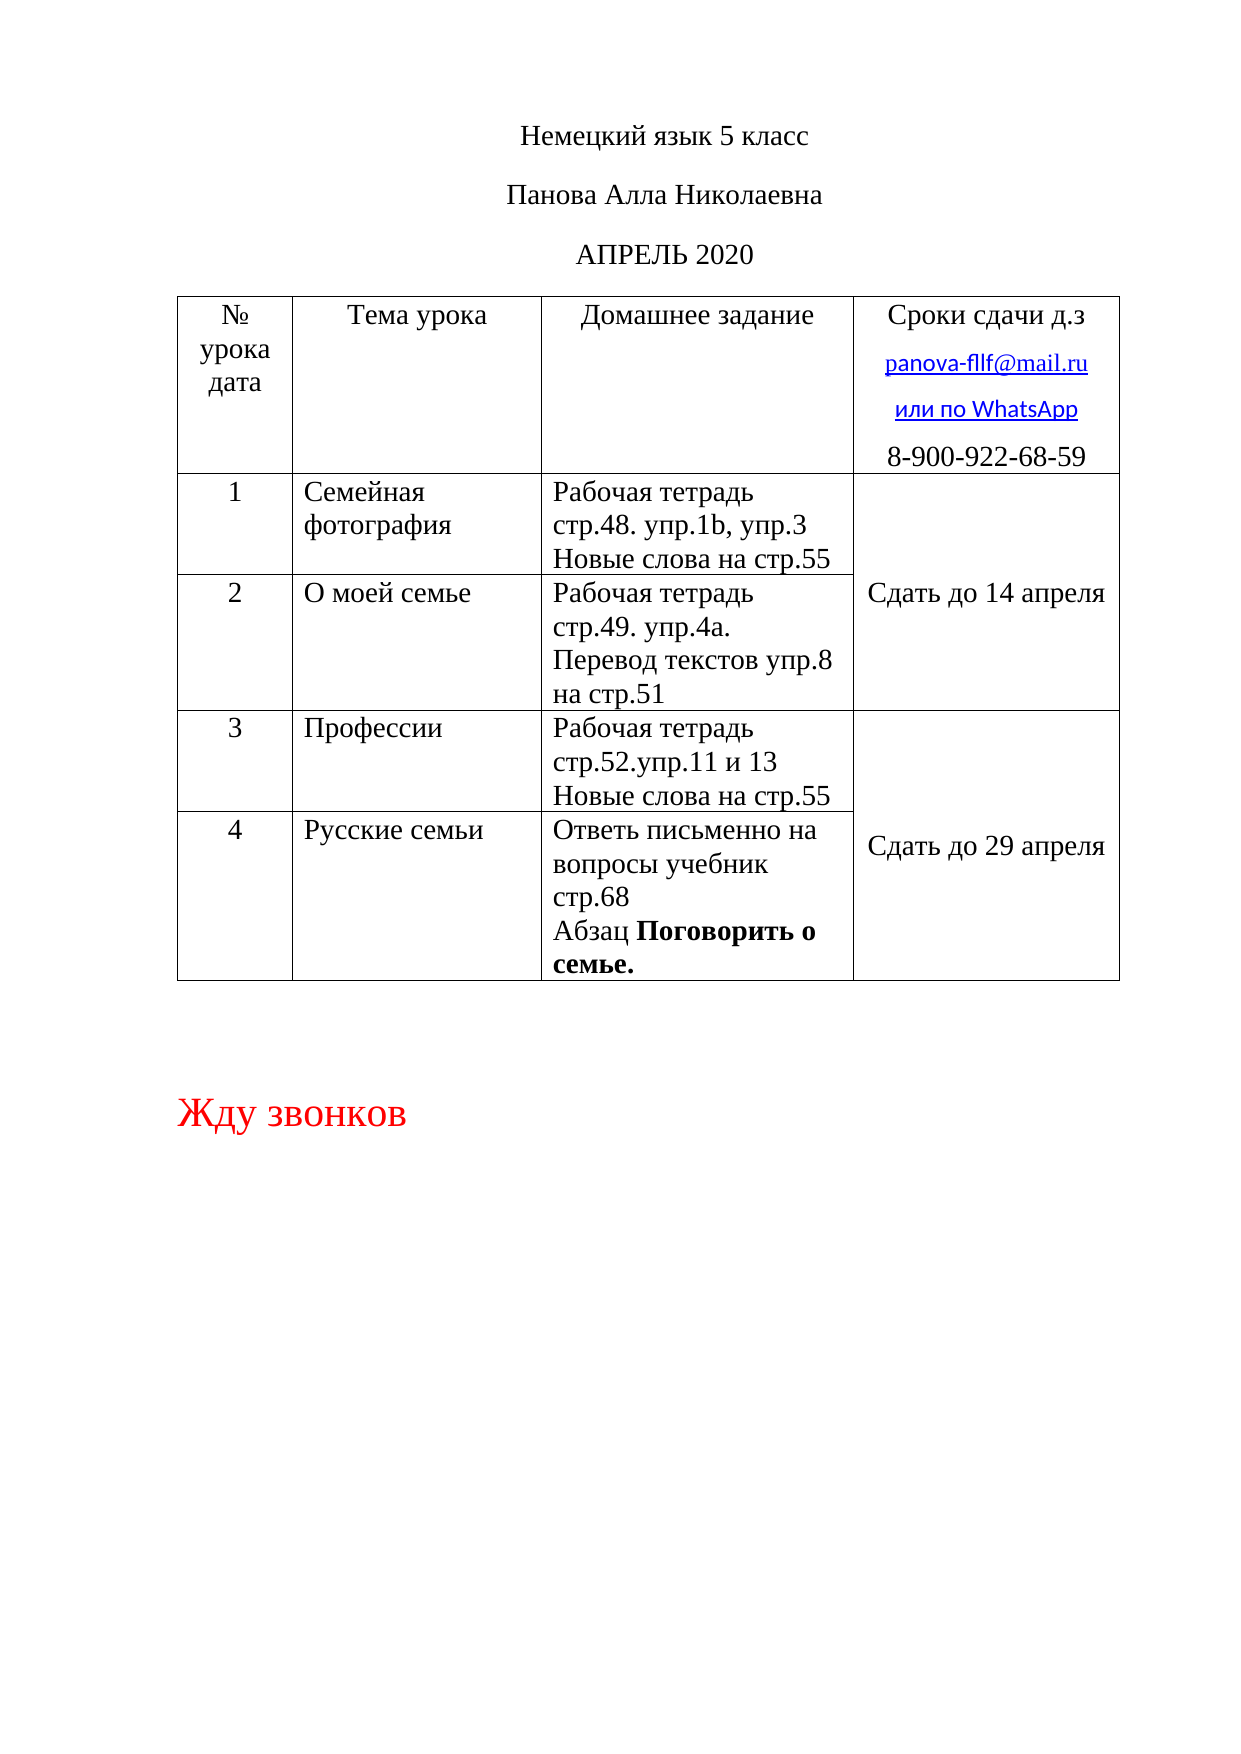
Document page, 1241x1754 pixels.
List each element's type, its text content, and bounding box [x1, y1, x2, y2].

table_cell Рабочая тетрадь стр.52.упр.11 и 13 Новые слова на стр.55 [542, 711, 853, 811]
table_cell 1 [178, 474, 292, 574]
text АПРЕЛЬ 2020 [177, 237, 1152, 270]
table_header Домашнее задание [542, 297, 853, 473]
table_cell О моей семье [293, 575, 541, 709]
table_cell Сдать до 29 апреля [854, 711, 1119, 980]
text Немецкий язык 5 класс [177, 118, 1152, 152]
table_cell Русские семьи [293, 812, 541, 980]
table_cell Ответь письменно на вопросы учебник стр.68 Абзац Поговорить о семье. [542, 812, 853, 980]
table_header Тема урока [293, 297, 541, 473]
table_cell 4 [178, 812, 292, 980]
table_header № урока дата [178, 297, 292, 473]
table_cell Сдать до 14 апреля [854, 474, 1119, 709]
text Панова Алла Николаевна [177, 177, 1152, 211]
table_cell Семейная фотография [293, 474, 541, 574]
table_header Сроки сдачи д.з panova-fllf@mail.ru или по WhatsApp 8-900-922-68-59 [854, 297, 1119, 473]
text Жду звонков [177, 1087, 1152, 1135]
table_cell 2 [178, 575, 292, 709]
table_cell Рабочая тетрадь стр.48. упр.1b, упр.3 Новые слова на стр.55 [542, 474, 853, 574]
table_cell Рабочая тетрадь стр.49. упр.4а. Перевод текстов упр.8 на стр.51 [542, 575, 853, 709]
table_cell 3 [178, 711, 292, 811]
table_cell Профессии [293, 711, 541, 811]
